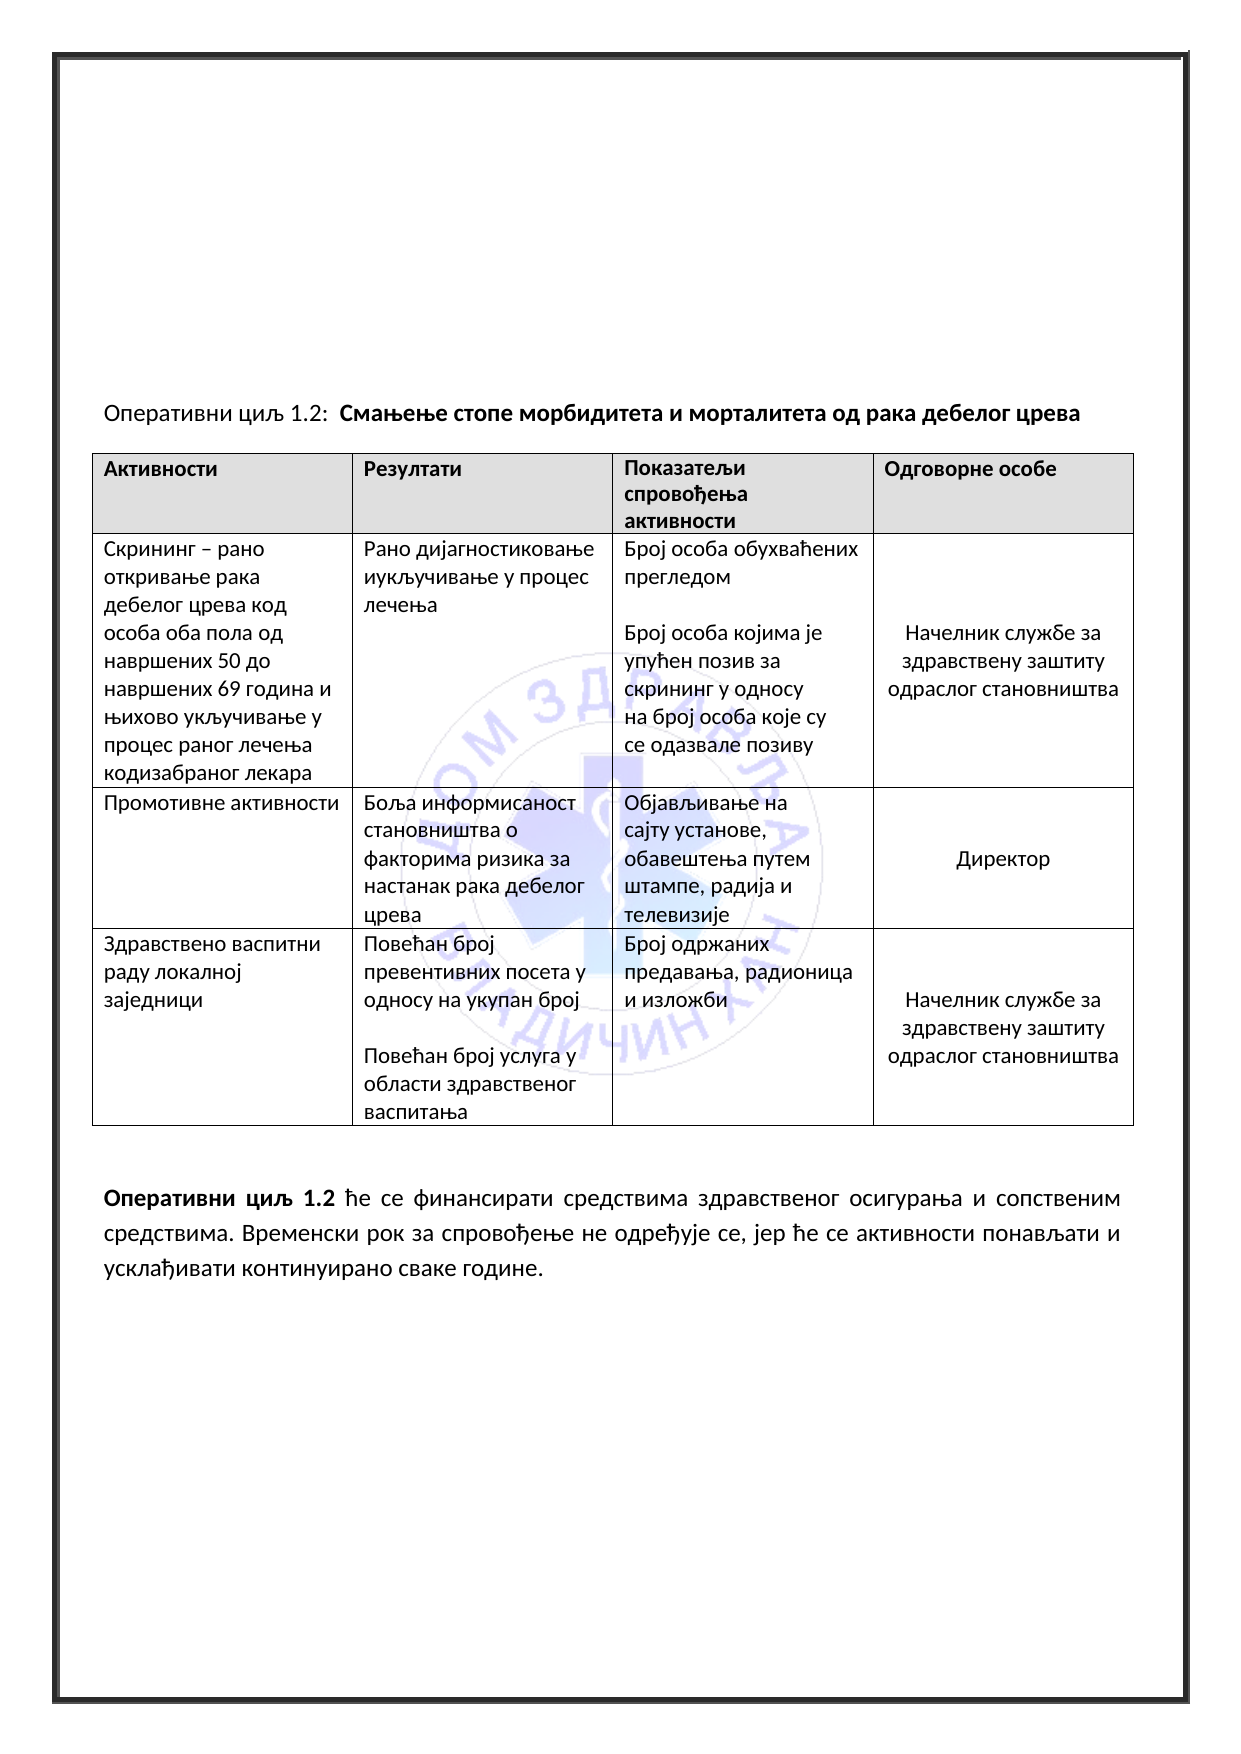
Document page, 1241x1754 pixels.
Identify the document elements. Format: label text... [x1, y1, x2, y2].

table_cell Објављивање на сајту установе, обавештења путем штампе, радија и телевизије [613, 788, 873, 928]
table_cell Директор [874, 788, 1133, 928]
table_cell Број особа обухваћених прегледом Број особа којима је упућен позив за скрининг у односу на број особа које су се одазвале позиву [613, 534, 873, 787]
table_cell Промотивне активности [93, 788, 352, 928]
table_header Резултати [353, 454, 612, 533]
table_header Активности [93, 454, 352, 533]
table_cell Повећан број превентивних посета у односу на укупан број Повећан број услуга у области здравственог васпитања [353, 929, 612, 1125]
table_cell Рано дијагностиковање иукључивање у процес лечења [353, 534, 612, 787]
table_cell Начелник службе за здравствену заштиту одраслог становништва [874, 534, 1133, 787]
table_cell Здравствено васпитни раду локалној заједници [93, 929, 352, 1125]
table_cell Број одржаних предавања, радионица и изложби [613, 929, 873, 1125]
text Оперативни циљ 1.2 ће се финансирати средствима здравственог осигурања и сопственим средствима. Временски рок за спровођење не одређује се, јер ће се активности понављати и усклађивати континуирано сваке године. [103, 1182, 1122, 1282]
table_header Одговорне особе [874, 454, 1133, 533]
table_header Показатељи спровођења активности [613, 454, 873, 533]
table_cell Начелник службе за здравствену заштиту одраслог становништва [874, 929, 1133, 1125]
table_cell Скрининг – рано откривање рака дебелог црева код особа оба пола од навршених 50 до навршених 69 година и њихово укључивање у процес раног лечења кодизабраног лекара [93, 534, 352, 787]
text Оперативни циљ 1.2: Смањење стопе морбидитета и морталитета од рака дебелог црева [103, 397, 1122, 428]
table_cell Боља информисаност становништва о факторима ризика за настанак рака дебелог црева [353, 788, 612, 928]
